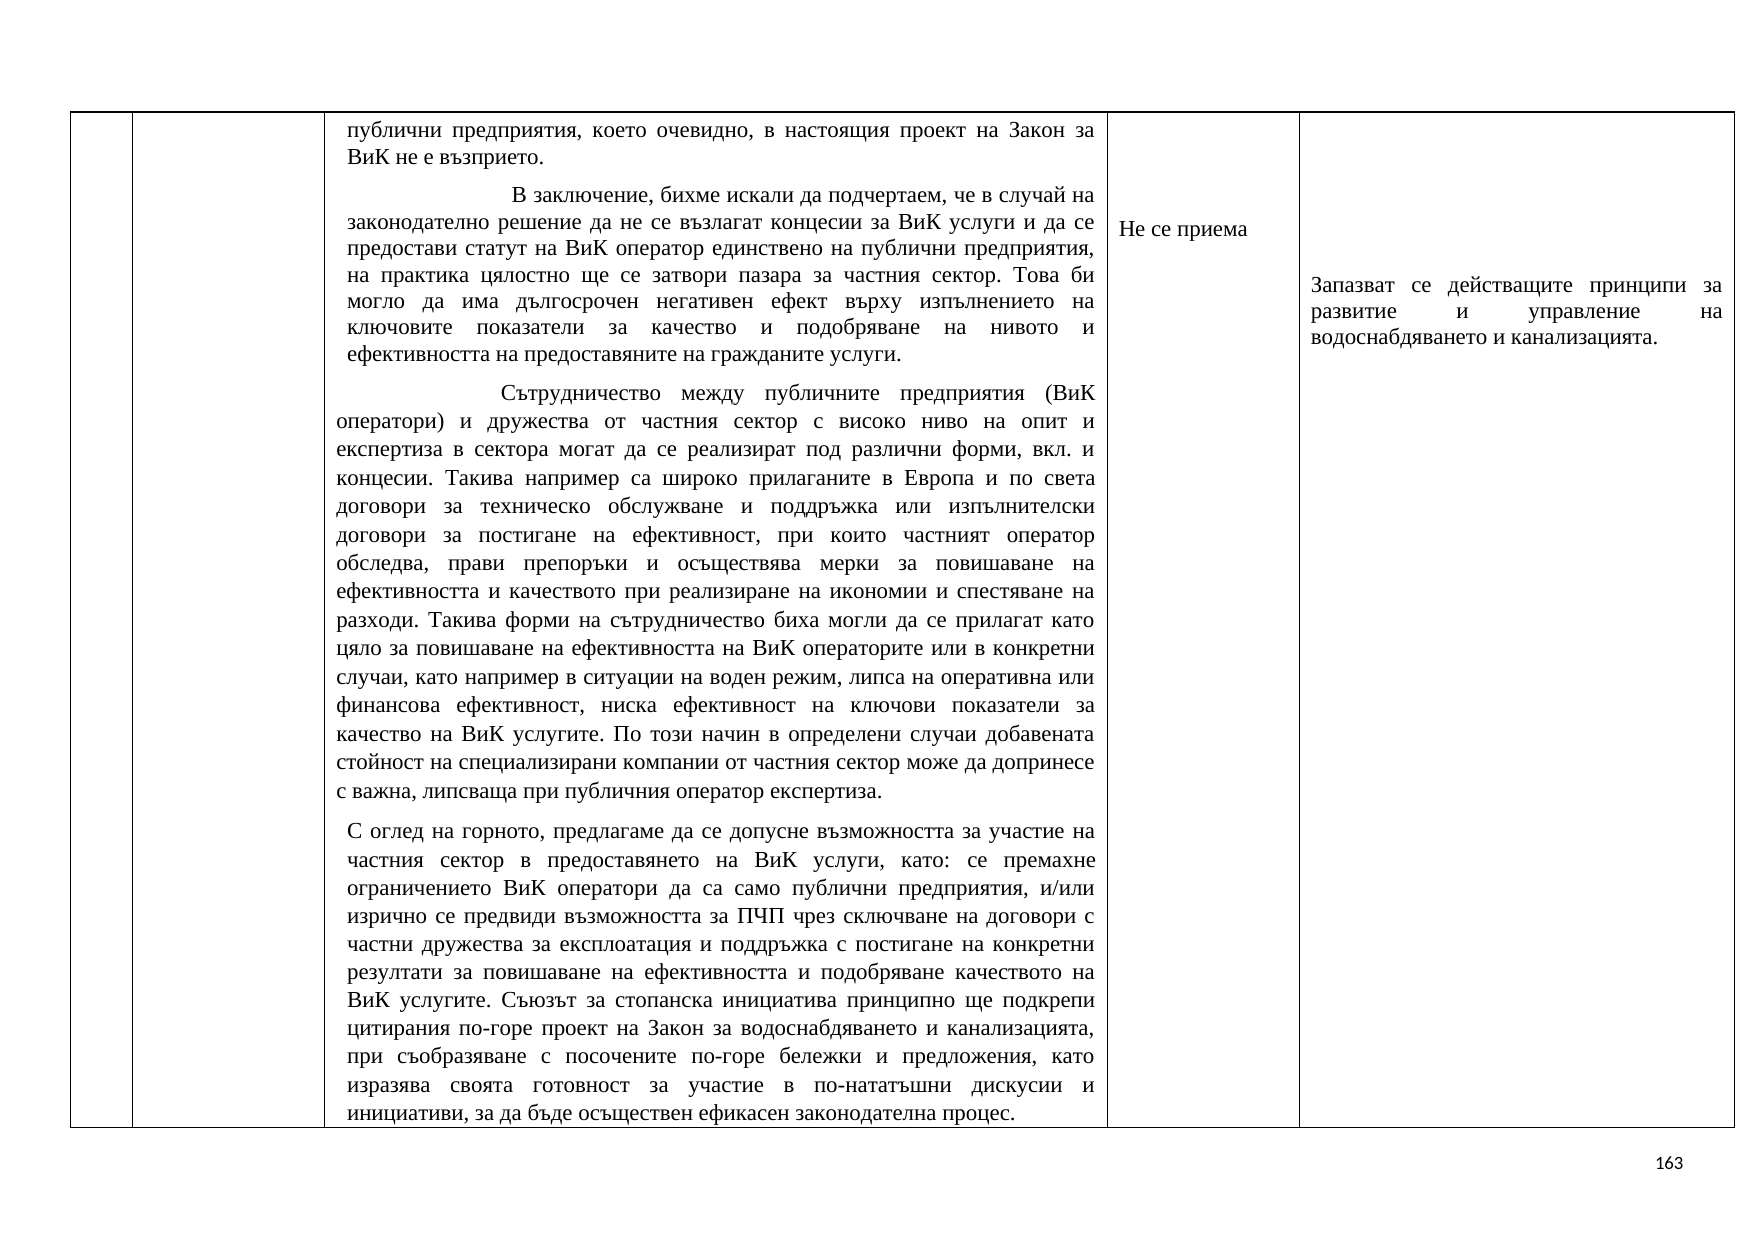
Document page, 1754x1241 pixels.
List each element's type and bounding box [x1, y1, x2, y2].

table_cell [325, 113, 1107, 1127]
table_cell [71, 113, 132, 1127]
table_cell [1108, 113, 1299, 1127]
table_cell [1300, 113, 1734, 1127]
table_cell [133, 113, 324, 1127]
